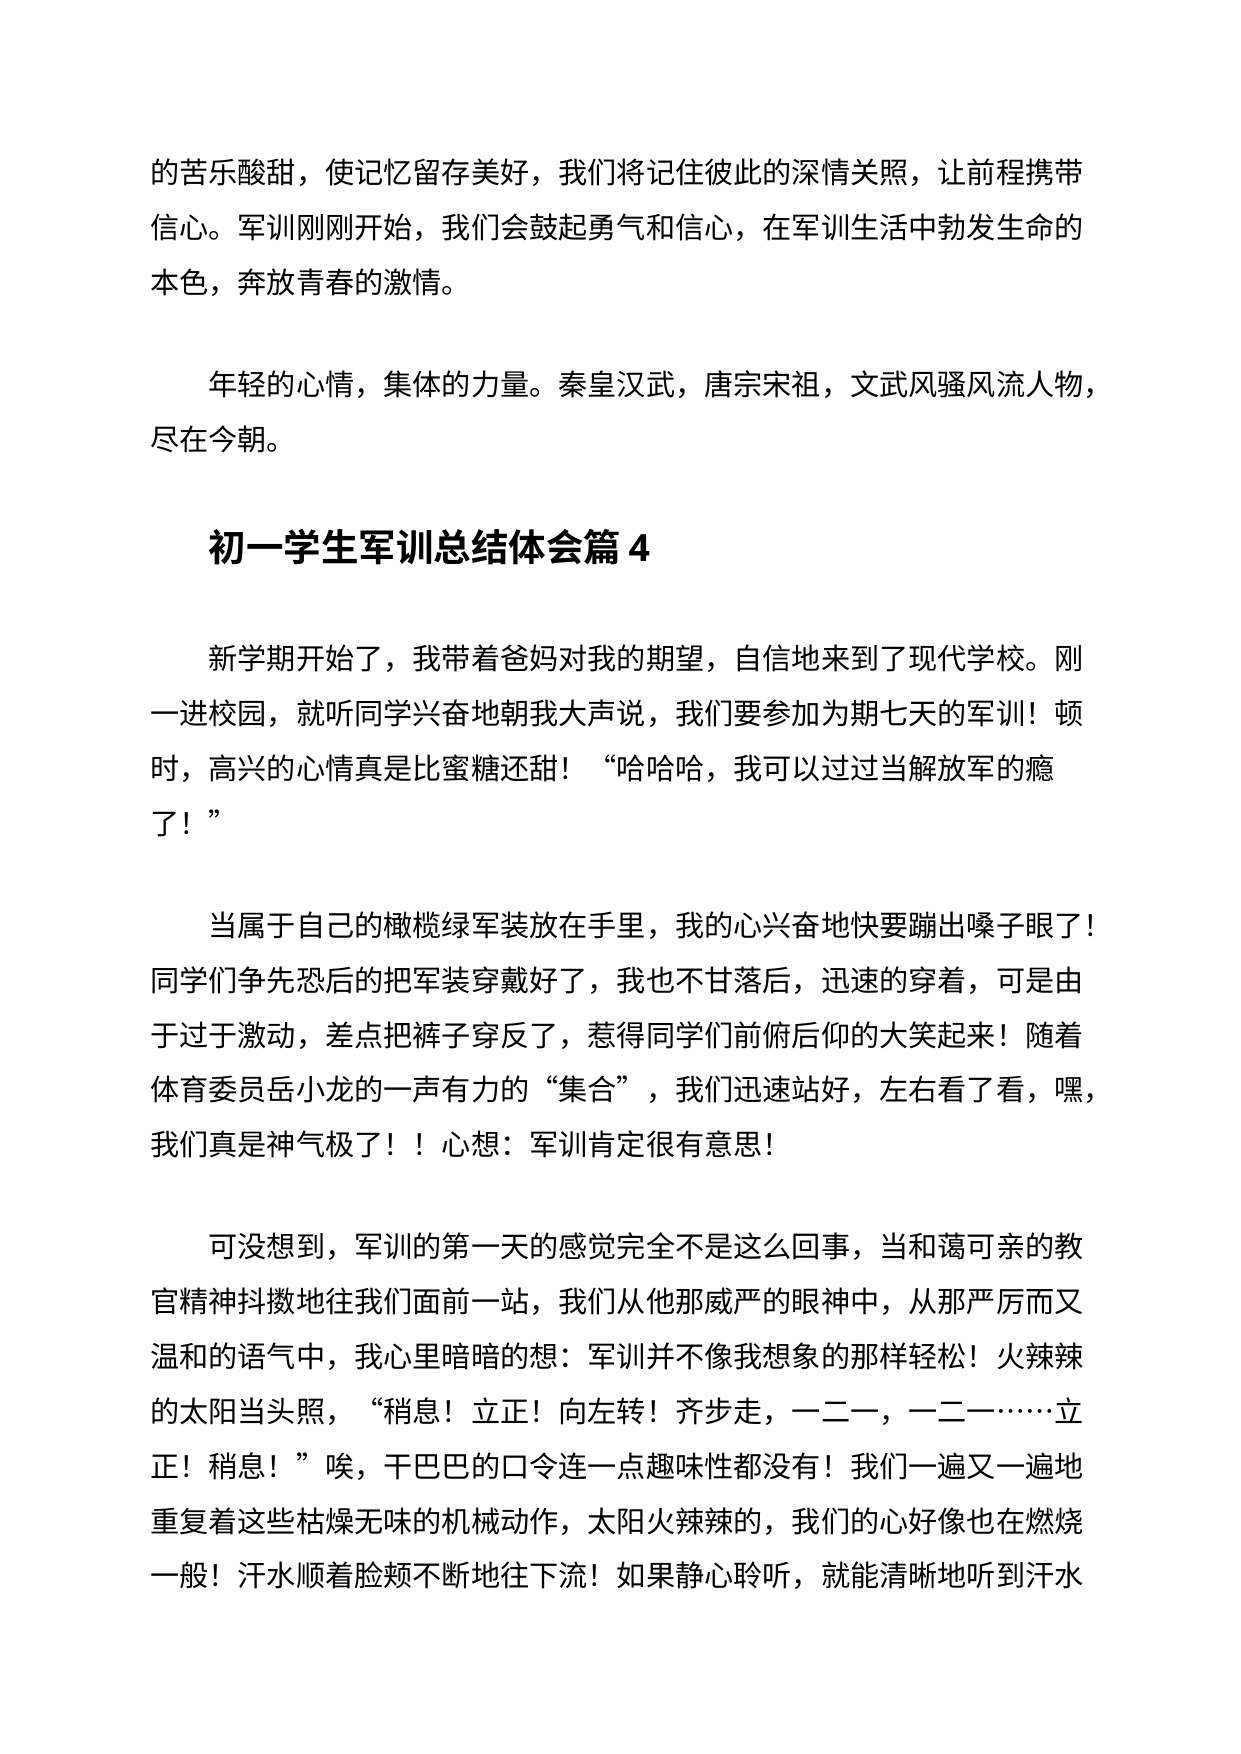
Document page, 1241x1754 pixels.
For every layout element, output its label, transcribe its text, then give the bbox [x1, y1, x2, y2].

text 年轻的心情，集体的力量。秦皇汉武，唐宗宋祖，文武风骚风流人物，尽在今朝。 [150, 362, 1090, 459]
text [150, 150, 1090, 302]
text 初一学生军训总结体会篇4 [150, 518, 1090, 573]
text 新学期开始了，我带着爸妈对我的期望，自信地来到了现代学校。刚一进校园，就听同学兴奋地朝我大声说，我们要参加为期七天的军训！顿时，高兴的心情真是比蜜糖还甜！“哈哈哈，我可以过过当解放军的瘾了！” [150, 636, 1090, 843]
text 当属于自己的橄榄绿军装放在手里，我的心兴奋地快要蹦出嗓子眼了！同学们争先恐后的把军装穿戴好了，我也不甘落后，迅速的穿着，可是由于过于激动，差点把裤子穿反了，惹得同学们前俯后仰的大笑起来！随着体育委员岳小龙的一声有力的“集合”，我们迅速站好，左右看了看，嘿，我们真是神气极了！！心想：军训肯定很有意思！ [150, 902, 1090, 1164]
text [150, 1224, 1090, 1595]
